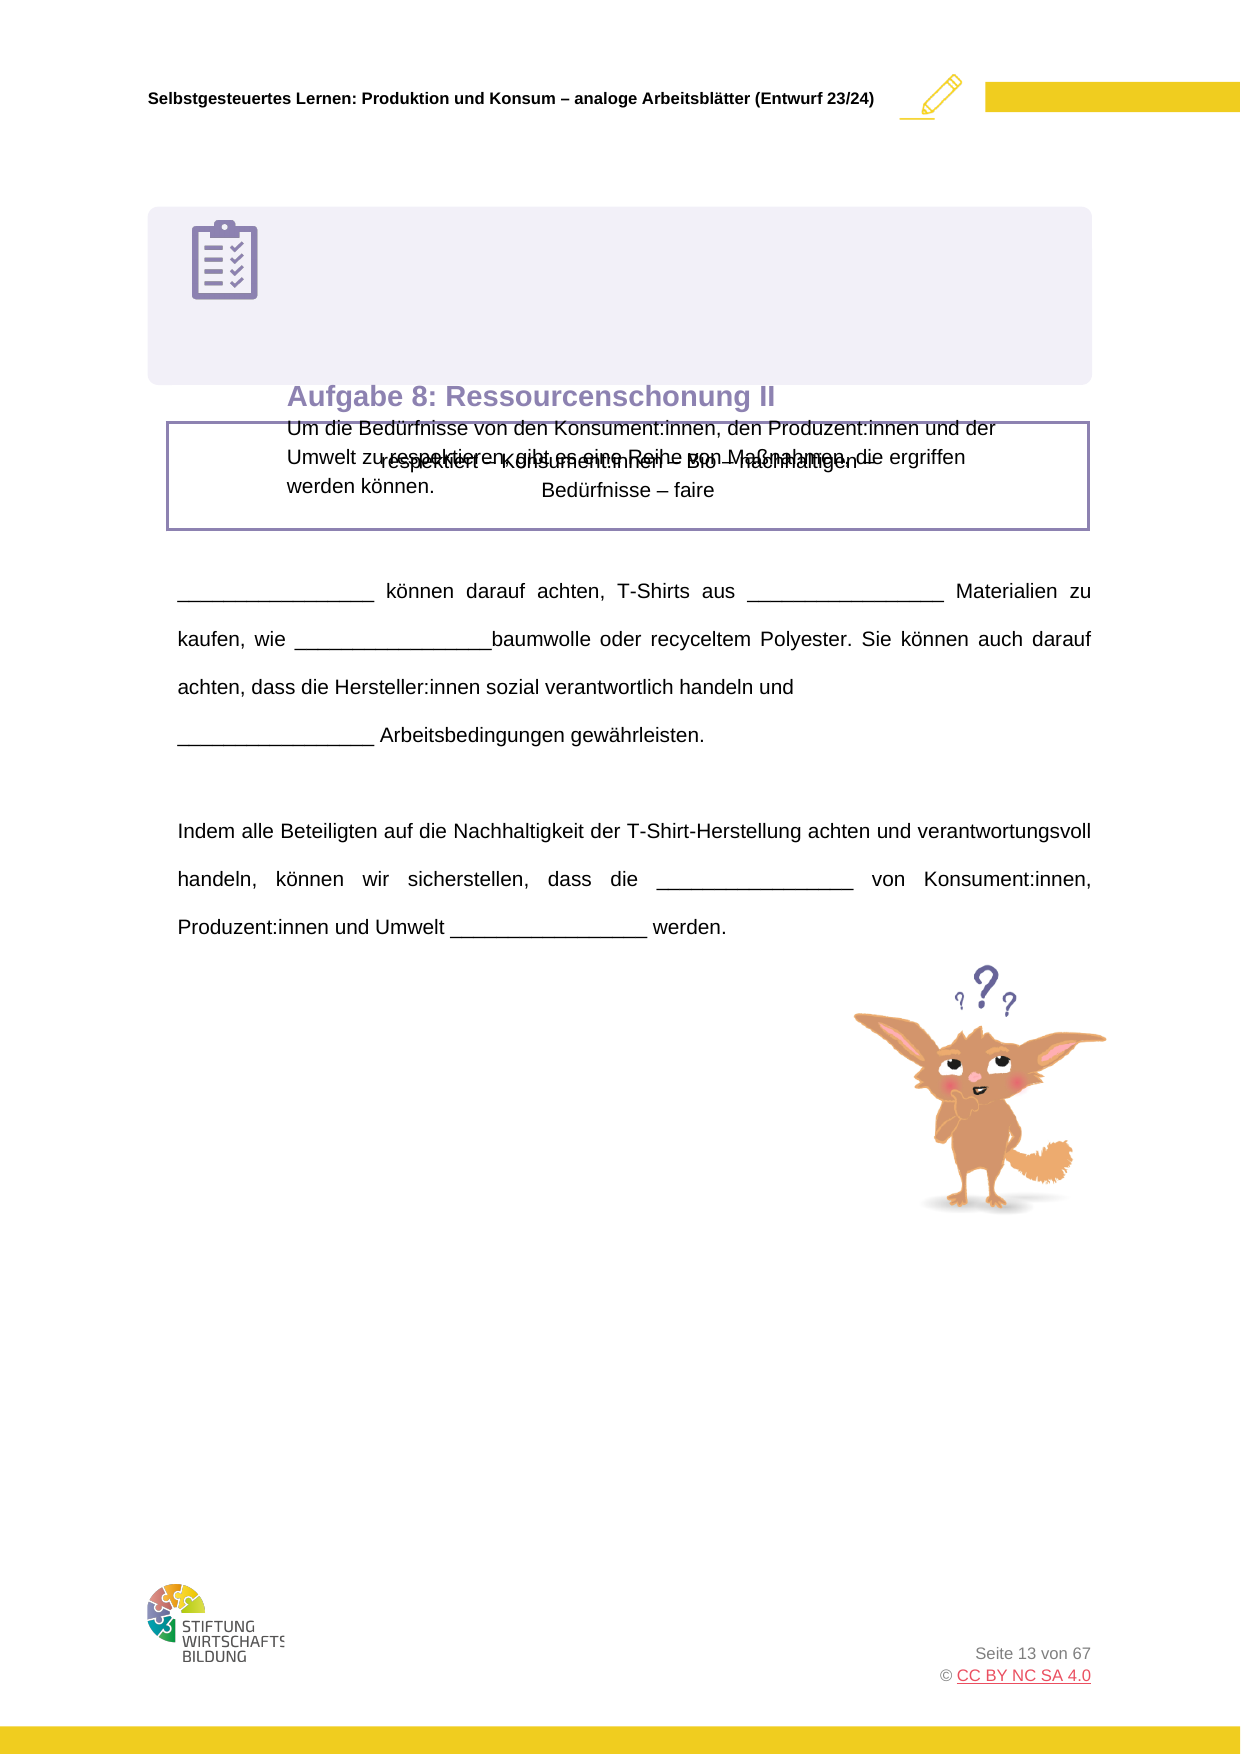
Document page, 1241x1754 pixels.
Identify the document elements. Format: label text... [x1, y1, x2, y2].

text _________________ können darauf achten, T-Shirts aus _________________ Materialien zu kaufen, wie _________________baumwolle oder recyceltem Polyester. Sie können auch darauf achten, dass die Hersteller:innen sozial verantwortlich handeln und [177, 579, 1093, 699]
picture [146, 1583, 285, 1663]
text Bedürfnisse – faire [169, 450, 1087, 528]
picture [174, 212, 275, 307]
picture [829, 963, 1123, 1224]
picture [897, 63, 964, 130]
text respektiert – Konsument:innen – Bio – nachhaltigen – [169, 424, 1087, 450]
text _________________ Arbeitsbedingungen gewährleisten. [177, 723, 1093, 747]
text Indem alle Beteiligten auf die Nachhaltigkeit der T-Shirt-Herstellung achten und verantwortungsvoll handeln, können wir sicherstellen, dass die _________________ von Konsument:innen, Produzent:innen und Umwelt _________________ werden. [177, 819, 1093, 939]
